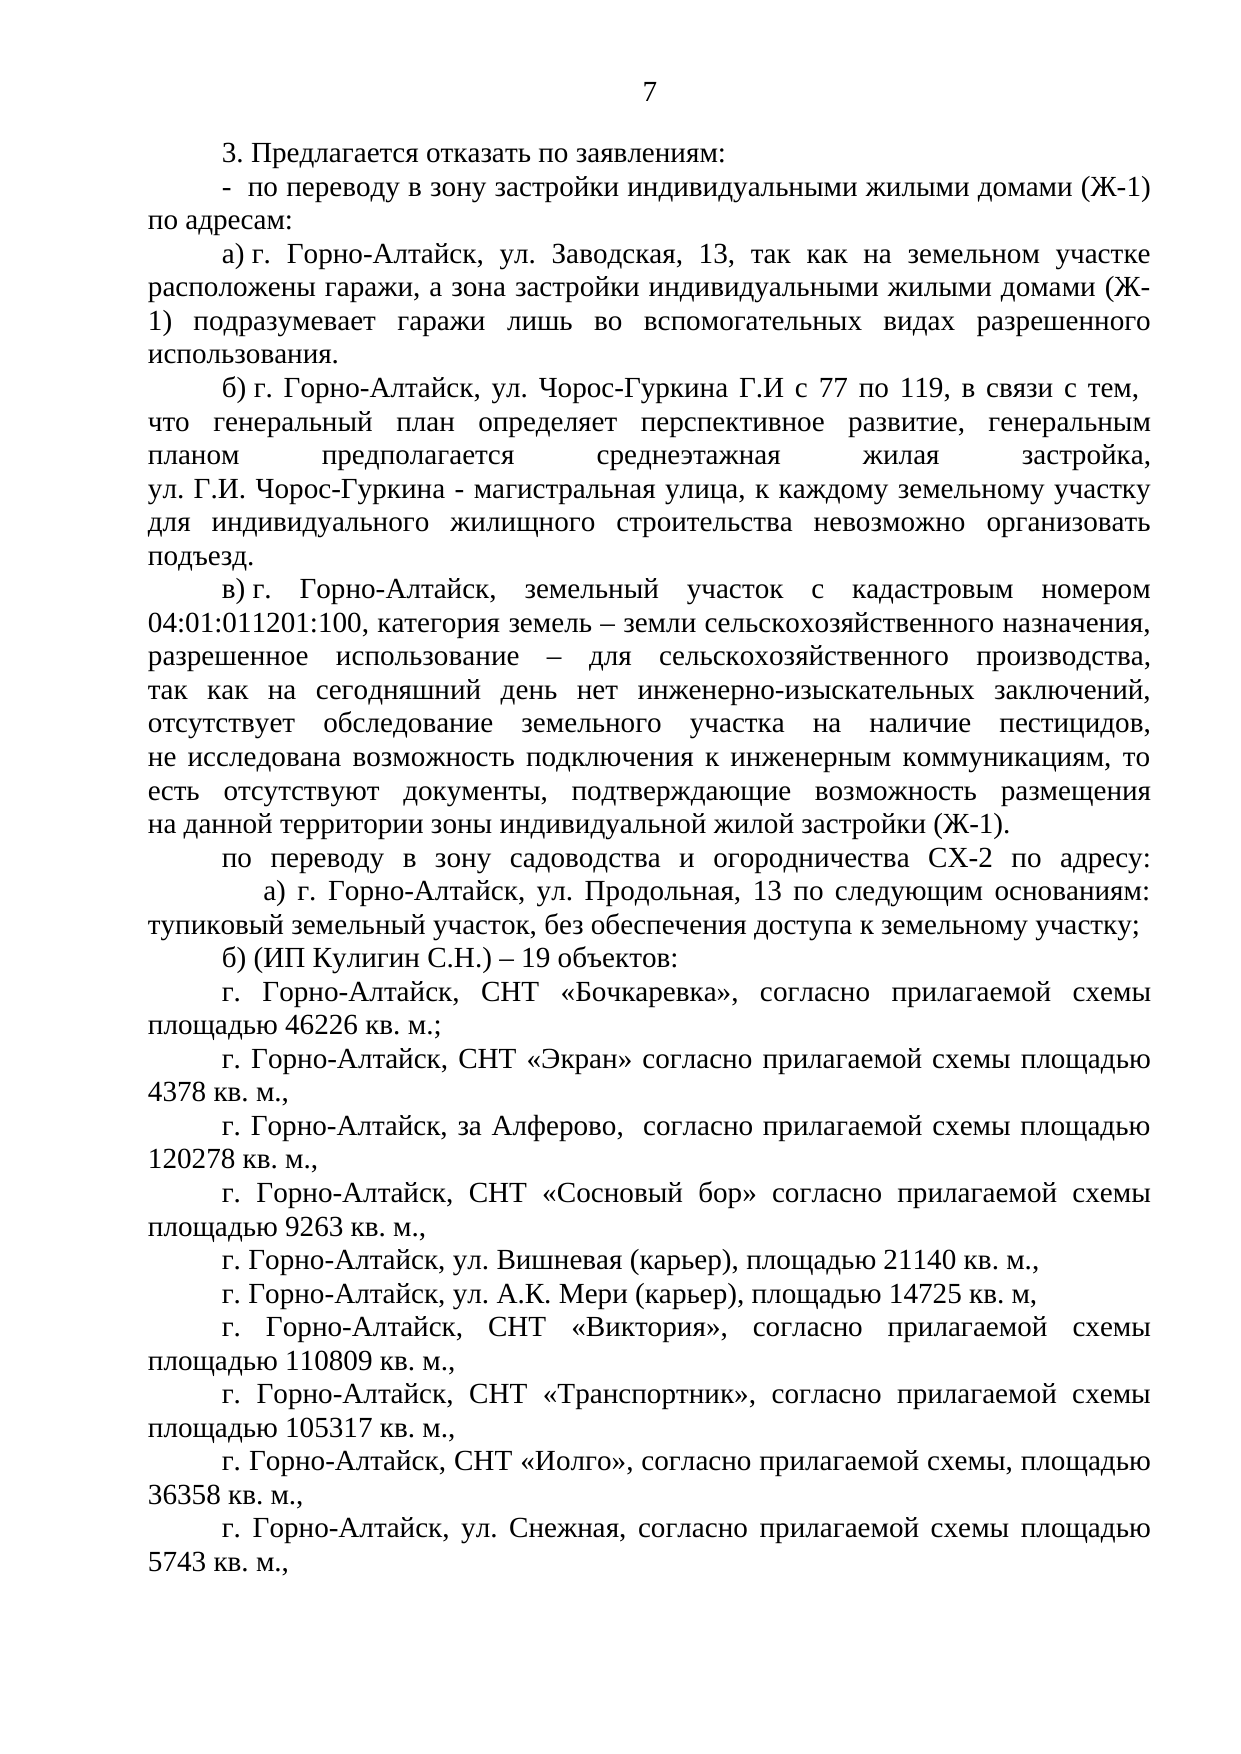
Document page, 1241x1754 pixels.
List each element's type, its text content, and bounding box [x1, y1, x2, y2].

text г. Горно-Алтайск, СНТ «Иолго», согласно прилагаемой схемы, площадью 36358 кв. м., [148, 1443, 1152, 1511]
text а) г. Горно-Алтайск, ул. Заводская, 13, так как на земельном участке расположены гаражи, а зона застройки индивидуальными жилыми домами (Ж-1) подразумевает гаражи лишь во вспомогательных видах разрешенного использования. [148, 236, 1152, 370]
text в) г. Горно-Алтайск, земельный участок с кадастровым номером 04:01:011201:100, категория земель – земли сельскохозяйственного назначения, разрешенное использование – для сельскохозяйственного производства, так как на сегодняшний день нет инженерно-изыскательных заключений, отсутствует обследование земельного участка на наличие пестицидов, не исследована возможность подключения к инженерным коммуникациям, то есть отсутствуют документы, подтверждающие возможность размещения на данной территории зоны индивидуальной жилой застройки (Ж-1). [148, 571, 1152, 840]
text - по переводу в зону застройки индивидуальными жилыми домами (Ж-1) по адресам: [148, 169, 1152, 236]
text г. Горно-Алтайск, ул. Вишневая (карьер), площадью 21140 кв. м., [148, 1242, 1152, 1276]
text г. Горно-Алтайск, СНТ «Сосновый бор» согласно прилагаемой схемы площадью 9263 кв. м., [148, 1175, 1152, 1242]
text г. Горно-Алтайск, СНТ «Транспортник», согласно прилагаемой схемы площадью 105317 кв. м., [148, 1376, 1152, 1443]
text б) (ИП Кулигин С.Н.) – 19 объектов: [148, 940, 1152, 974]
text по переводу в зону садоводства и огородничества СХ-2 по адресу: а) г. Горно-Алтайск, ул. Продольная, 13 по следующим основаниям: тупиковый земельный участок, без обеспечения доступа к земельному участку; [148, 840, 1152, 940]
text б) г. Горно-Алтайск, ул. Чорос-Гуркина Г.И с 77 по 119, в связи с тем, что генеральный план определяет перспективное развитие, генеральным планом предполагается среднеэтажная жилая застройка, ул. Г.И. Чорос-Гуркина - магистральная улица, к каждому земельному участку для индивидуального жилищного строительства невозможно организовать подъезд. [148, 370, 1152, 571]
text г. Горно-Алтайск, СНТ «Экран» согласно прилагаемой схемы площадью 4378 кв. м., [148, 1041, 1152, 1108]
text г. Горно-Алтайск, ул. А.К. Мери (карьер), площадью 14725 кв. м, [148, 1276, 1152, 1309]
text г. Горно-Алтайск, ул. Снежная, согласно прилагаемой схемы площадью 5743 кв. м., [148, 1511, 1152, 1578]
text г. Горно-Алтайск, СНТ «Виктория», согласно прилагаемой схемы площадью 110809 кв. м., [148, 1309, 1152, 1376]
text 3. Предлагается отказать по заявлениям: [148, 135, 1152, 169]
text г. Горно-Алтайск, СНТ «Бочкаревка», согласно прилагаемой схемы площадью 46226 кв. м.; [148, 974, 1152, 1041]
text г. Горно-Алтайск, за Алферово, согласно прилагаемой схемы площадью 120278 кв. м., [148, 1108, 1152, 1175]
